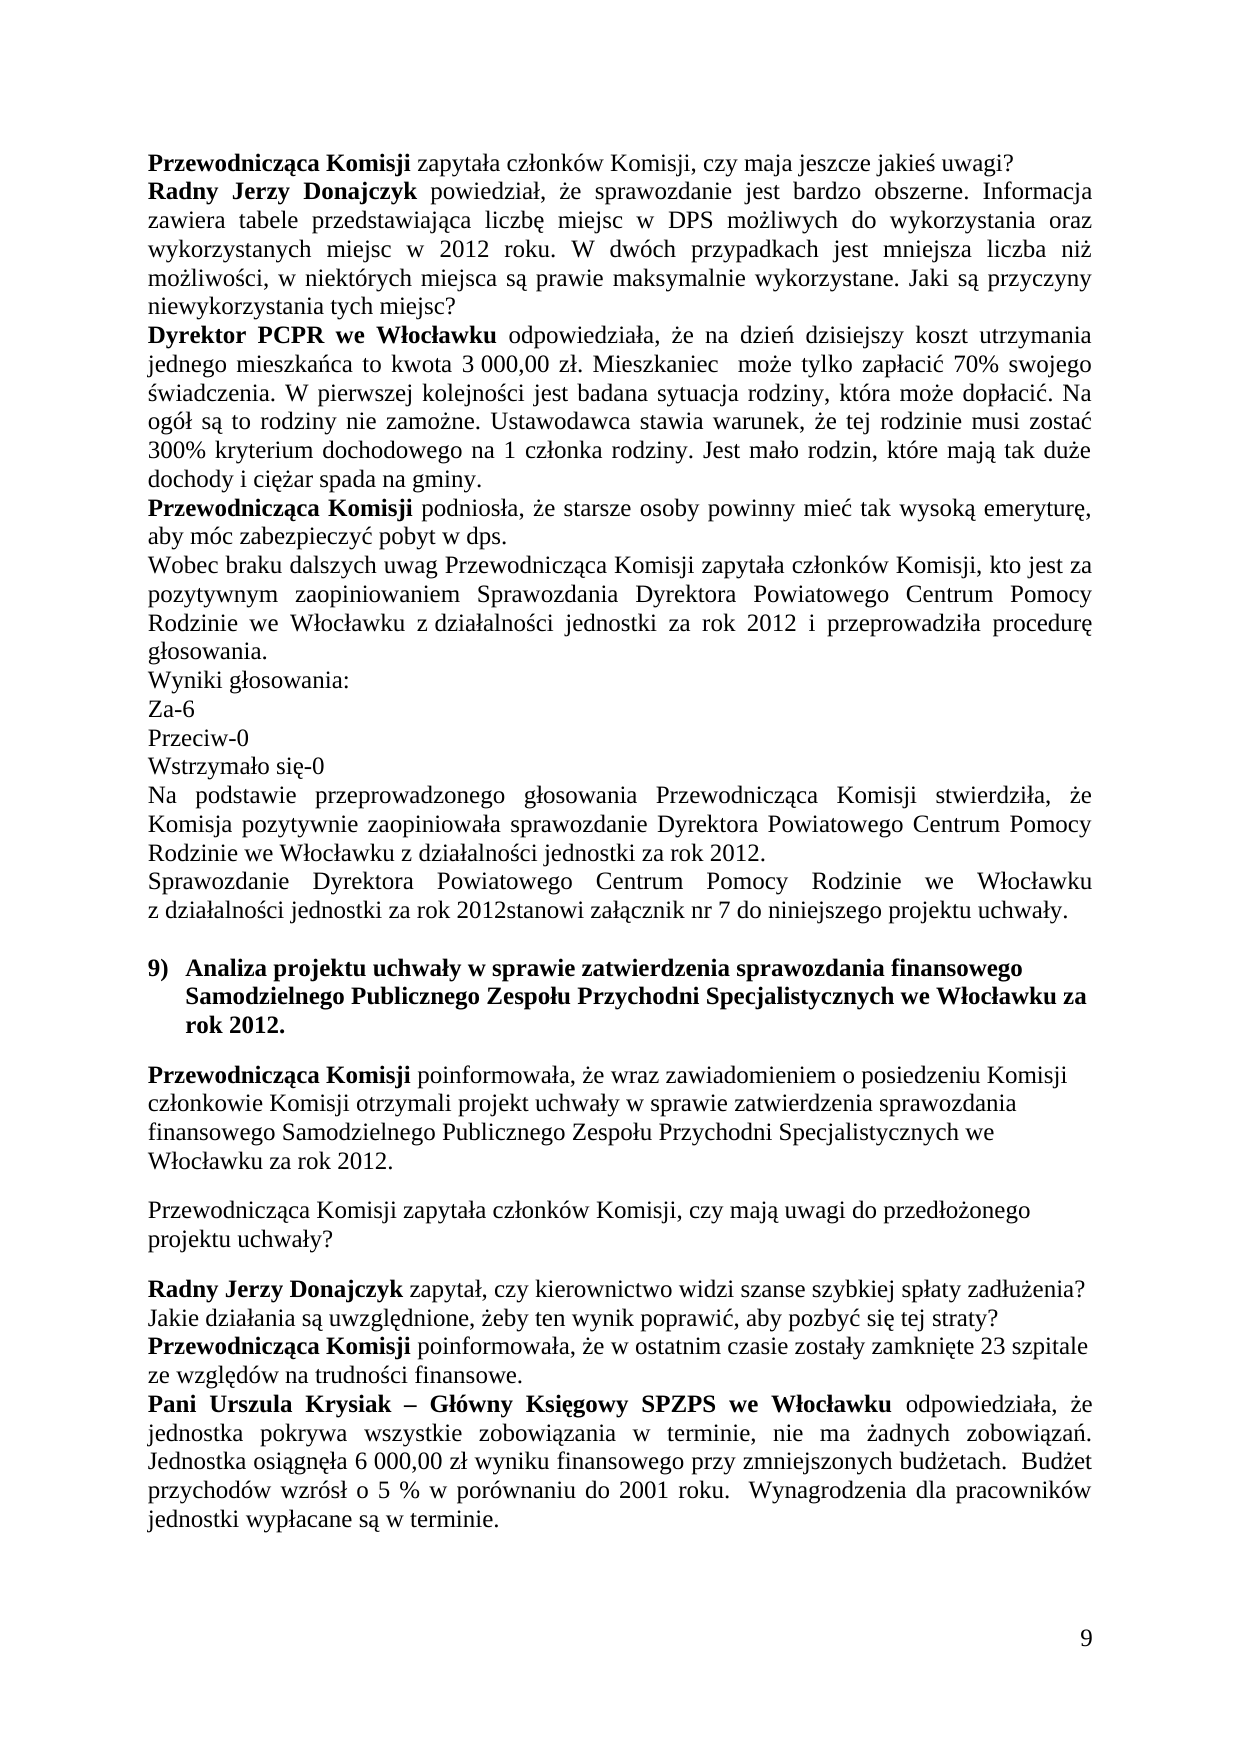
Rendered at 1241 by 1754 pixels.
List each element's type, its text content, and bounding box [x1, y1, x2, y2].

text Dyrektor PCPR we Włocławku odpowiedziała, że na dzień dzisiejszy koszt utrzymania jednego mieszkańca to kwota 3 000,00 zł. Mieszkaniec może tylko zapłacić 70% swojego świadczenia. W pierwszej kolejności jest badana sytuacja rodziny, która może dopłacić. Na ogół są to rodziny nie zamożne. Ustawodawca stawia warunek, że tej rodzinie musi zostać 300% kryterium dochodowego na 1 członka rodziny. Jest mało rodzin, które mają tak duże dochody i ciężar spada na gminy. [148, 320, 1093, 493]
text Wstrzymało się-0 [148, 751, 1093, 780]
text Radny Jerzy Donajczyk powiedział, że sprawozdanie jest bardzo obszerne. Informacja zawiera tabele przedstawiająca liczbę miejsc w DPS możliwych do wykorzystania oraz wykorzystanych miejsc w 2012 roku. W dwóch przypadkach jest mniejsza liczba niż możliwości, w niektórych miejsca są prawie maksymalnie wykorzystane. Jaki są przyczyny niewykorzystania tych miejsc? [148, 176, 1093, 320]
text Za-6 [148, 694, 1093, 723]
text Przeciw-0 [148, 723, 1093, 751]
text Przewodnicząca Komisji podniosła, że starsze osoby powinny mieć tak wysoką emeryturę, aby móc zabezpieczyć pobyt w dps. [148, 493, 1093, 550]
text Radny Jerzy Donajczyk zapytał, czy kierownictwo widzi szanse szybkiej spłaty zadłużenia? Jakie działania są uwzględnione, żeby ten wynik poprawić, aby pozbyć się tej straty? [148, 1274, 1093, 1331]
text Wyniki głosowania: [148, 665, 1093, 694]
list Analiza projektu uchwały w sprawie zatwierdzenia sprawozdania finansowego Samodzielnego Publicznego Zespołu Przychodni Specjalistycznych we Włocławku za rok 2012. [148, 953, 1093, 1039]
text Przewodnicząca Komisji poinformowała, że w ostatnim czasie zostały zamknięte 23 szpitale ze względów na trudności finansowe. [148, 1331, 1093, 1389]
text Przewodnicząca Komisji zapytała członków Komisji, czy mają uwagi do przedłożonego projektu uchwały? [148, 1196, 1093, 1253]
text Sprawozdanie Dyrektora Powiatowego Centrum Pomocy Rodzinie we Włocławku z działalności jednostki za rok 2012stanowi załącznik nr 7 do niniejszego projektu uchwały. [148, 866, 1093, 924]
text Pani Urszula Krysiak – Główny Księgowy SPZPS we Włocławku odpowiedziała, że jednostka pokrywa wszystkie zobowiązania w terminie, nie ma żadnych zobowiązań. Jednostka osiągnęła 6 000,00 zł wyniku finansowego przy zmniejszonych budżetach. Budżet przychodów wzrósł o 5 % w porównaniu do 2001 roku. Wynagrodzenia dla pracowników jednostki wypłacane są w terminie. [148, 1389, 1093, 1533]
text Wobec braku dalszych uwag Przewodnicząca Komisji zapytała członków Komisji, kto jest za pozytywnym zaopiniowaniem Sprawozdania Dyrektora Powiatowego Centrum Pomocy Rodzinie we Włocławku z działalności jednostki za rok 2012 i przeprowadziła procedurę głosowania. [148, 550, 1093, 665]
text Przewodnicząca Komisji poinformowała, że wraz zawiadomieniem o posiedzeniu Komisji członkowie Komisji otrzymali projekt uchwały w sprawie zatwierdzenia sprawozdania finansowego Samodzielnego Publicznego Zespołu Przychodni Specjalistycznych we Włocławku za rok 2012. [148, 1060, 1093, 1175]
text Przewodnicząca Komisji zapytała członków Komisji, czy maja jeszcze jakieś uwagi? [148, 148, 1093, 176]
text Na podstawie przeprowadzonego głosowania Przewodnicząca Komisji stwierdziła, że Komisja pozytywnie zaopiniowała sprawozdanie Dyrektora Powiatowego Centrum Pomocy Rodzinie we Włocławku z działalności jednostki za rok 2012. [148, 780, 1093, 866]
